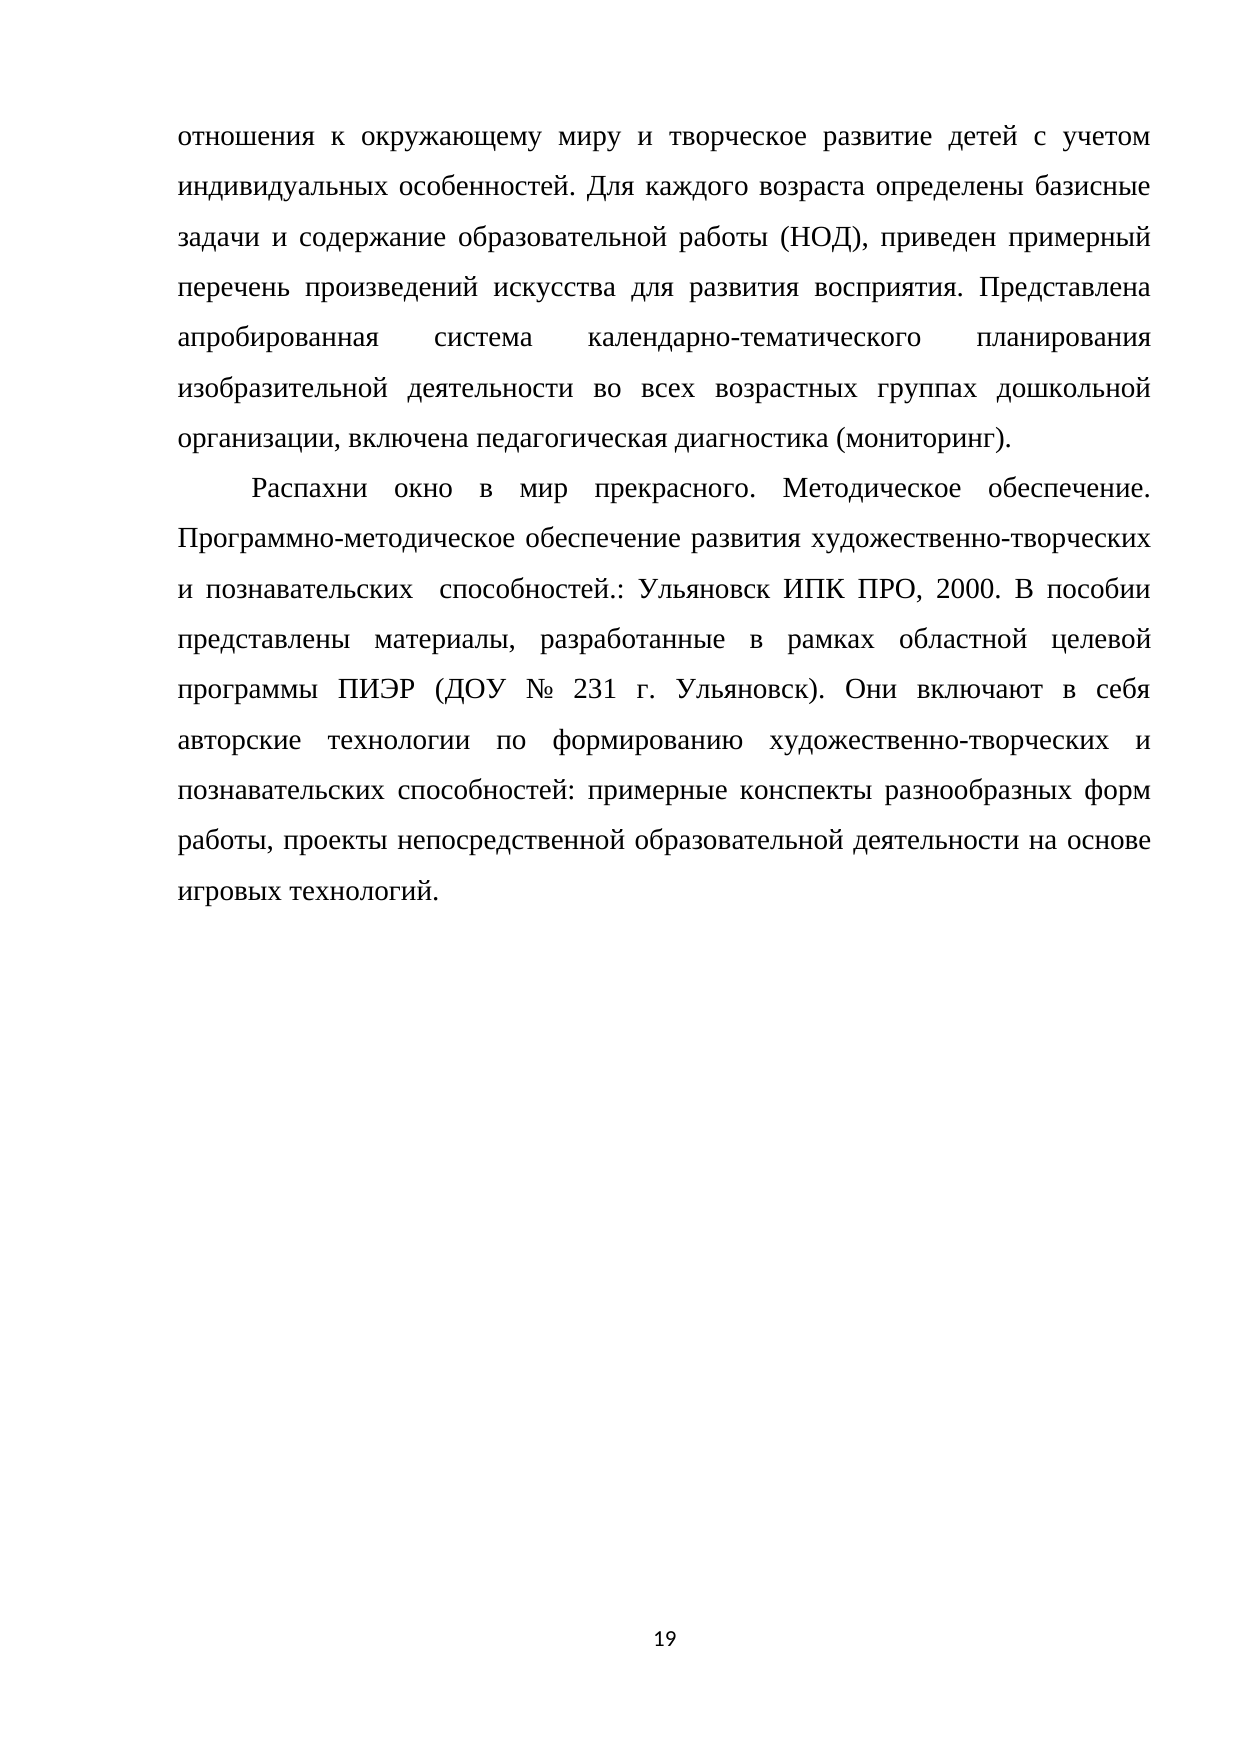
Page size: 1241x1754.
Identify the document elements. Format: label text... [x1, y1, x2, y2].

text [177, 118, 1152, 453]
list Распахни окно в мир прекрасного. Методическое обеспечение. Программно-методическое обеспечение развития художественно-творческих и познавательских способностей.: Ульяновск ИПК ПРО, 2000. В пособии представлены материалы, разработанные в рамках областной целевой программы ПИЭР (ДОУ № 231 г. Ульяновск). Они включают в себя авторские технологии по формированию художественно-творческих и познавательских способностей: примерные конспекты разнообразных форм работы, проекты непосредственной образовательной деятельности на основе игровых технологий. [177, 470, 1152, 906]
